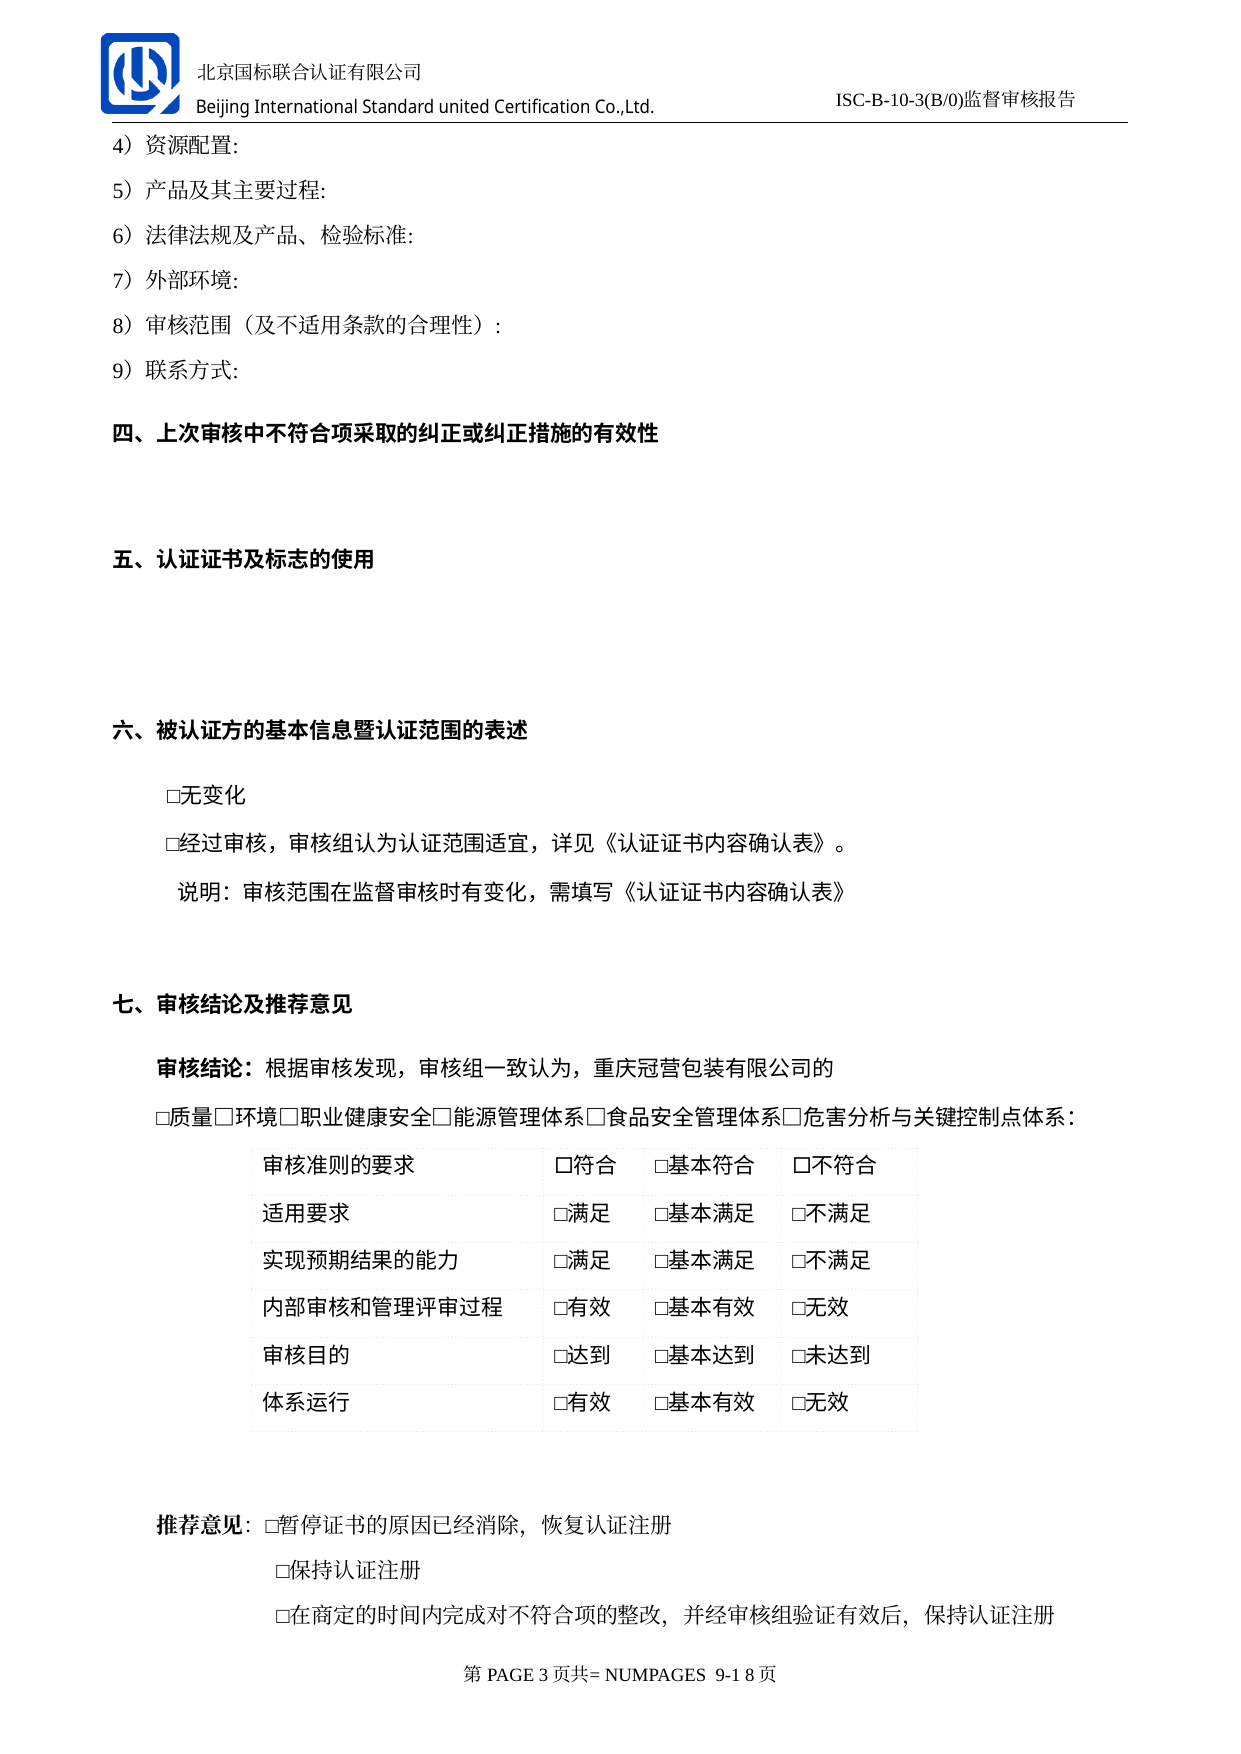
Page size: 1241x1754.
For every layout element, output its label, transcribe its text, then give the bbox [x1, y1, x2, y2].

table_header 不符合 [781, 1148, 917, 1195]
table_cell 体系运行 [251, 1384, 543, 1431]
table_cell □有效 [543, 1384, 644, 1431]
table_cell □基本有效 [644, 1384, 781, 1431]
table_cell □未达到 [781, 1337, 917, 1384]
table_cell □基本满足 [644, 1242, 781, 1289]
table_cell □无效 [781, 1384, 917, 1431]
text 7）外部环境: [112, 264, 1128, 297]
text □经过审核，审核组认为认证范围适宜，详见《认证证书内容确认表》。 [112, 826, 1128, 858]
text 四、上次审核中不符合项采取的纠正或纠正措施的有效性 [112, 416, 1128, 448]
table_cell □基本满足 [644, 1195, 781, 1242]
table_cell □无效 [781, 1289, 917, 1337]
table_cell □基本有效 [644, 1289, 781, 1337]
table_cell □满足 [543, 1242, 644, 1289]
text 9）联系方式: [112, 355, 1128, 387]
text □在商定的时间内完成对不符合项的整改，并经审核组验证有效后，保持认证注册 [112, 1599, 1128, 1632]
table_cell □有效 [543, 1289, 644, 1337]
text 审核结论：根据审核发现，审核组一致认为，重庆冠营包装有限公司的 [156, 1051, 1128, 1083]
table_header 符合 [543, 1148, 644, 1195]
text 七、审核结论及推荐意见 [112, 986, 1128, 1019]
table_header 审核准则的要求 [251, 1148, 543, 1195]
table_cell □满足 [543, 1195, 644, 1242]
table_cell □基本达到 [644, 1337, 781, 1384]
table_cell 适用要求 [251, 1195, 543, 1242]
text 推荐意见：□暂停证书的原因已经消除，恢复认证注册 [112, 1509, 1128, 1542]
table_header □基本符合 [644, 1148, 781, 1195]
table_cell □达到 [543, 1337, 644, 1384]
table_cell 审核目的 [251, 1337, 543, 1384]
text 五、认证证书及标志的使用 [112, 542, 1128, 574]
text □保持认证注册 [112, 1554, 1128, 1587]
text 8）审核范围（及不适用条款的合理性）: [112, 309, 1128, 342]
text □质量□环境□职业健康安全□能源管理体系□食品安全管理体系□危害分析与关键控制点体系： [112, 1099, 1128, 1132]
table_cell 内部审核和管理评审过程 [251, 1289, 543, 1337]
table_cell □不满足 [781, 1195, 917, 1242]
text 5）产品及其主要过程: [112, 174, 1128, 207]
text 说明：审核范围在监督审核时有变化，需填写《认证证书内容确认表》 [112, 874, 1128, 907]
picture [100, 33, 180, 114]
text □无变化 [112, 778, 1128, 810]
text 六、被认证方的基本信息暨认证范围的表述 [112, 713, 1128, 746]
table_cell □不满足 [781, 1242, 917, 1289]
text 6）法律法规及产品、检验标准: [112, 219, 1128, 252]
table_cell 实现预期结果的能力 [251, 1242, 543, 1289]
text 4）资源配置: [112, 129, 1128, 162]
